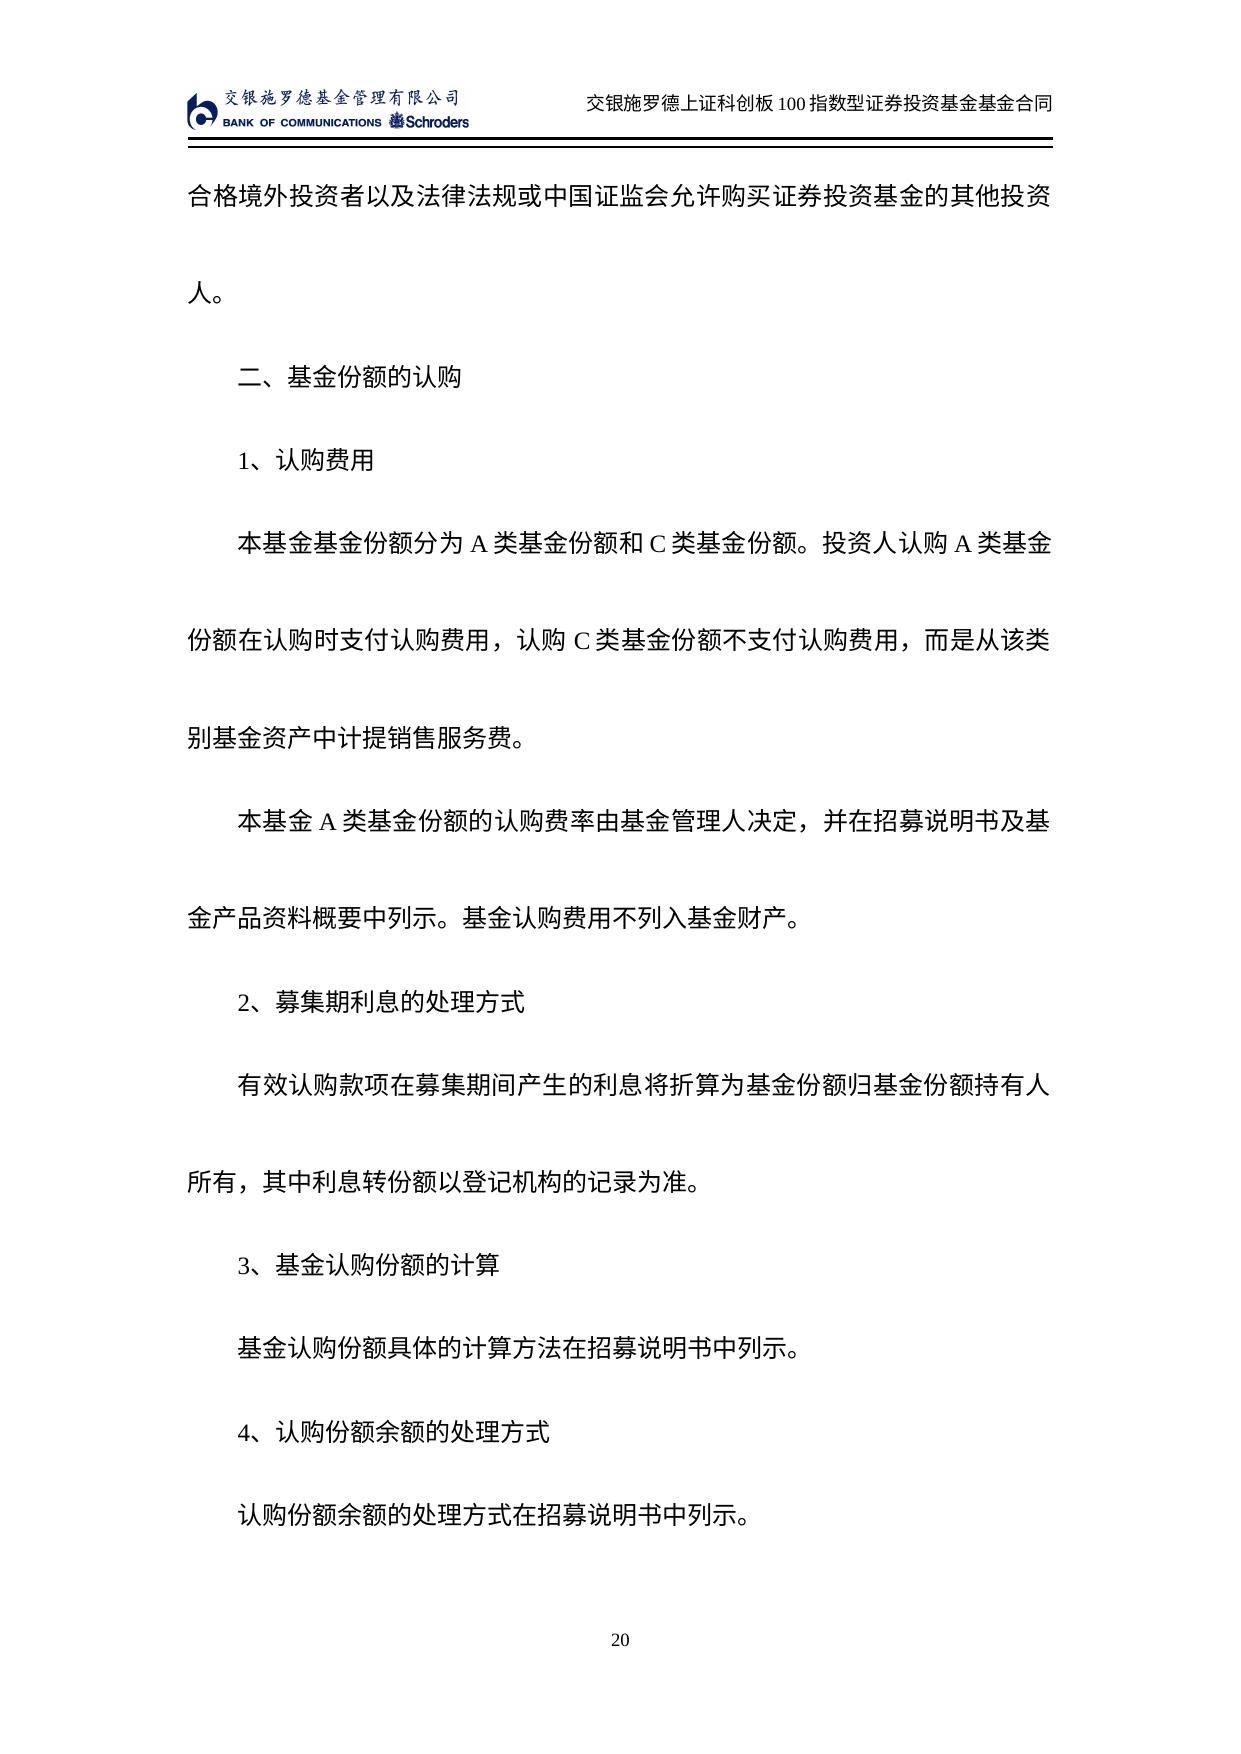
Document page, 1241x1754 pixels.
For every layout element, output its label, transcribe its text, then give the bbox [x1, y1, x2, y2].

text 有效认购款项在募集期间产生的利息将折算为基金份额归基金份额持有人所有，其中利息转份额以登记机构的记录为准。 [187, 1051, 1053, 1213]
text 3、基金认购份额的计算 [187, 1231, 1053, 1296]
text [187, 162, 1053, 324]
text 2、募集期利息的处理方式 [187, 968, 1053, 1033]
text 本基金A类基金份额的认购费率由基金管理人决定，并在招募说明书及基金产品资料概要中列示。基金认购费用不列入基金财产。 [187, 787, 1053, 949]
picture [187, 89, 469, 130]
text 基金认购份额具体的计算方法在招募说明书中列示。 [187, 1314, 1053, 1379]
text 1、认购费用 [187, 426, 1053, 491]
text 4、认购份额余额的处理方式 [187, 1398, 1053, 1463]
text 认购份额余额的处理方式在招募说明书中列示。 [187, 1481, 1053, 1546]
text 二、基金份额的认购 [187, 343, 1053, 408]
text 本基金基金份额分为A类基金份额和C类基金份额。投资人认购A类基金份额在认购时支付认购费用，认购C类基金份额不支付认购费用，而是从该类别基金资产中计提销售服务费。 [187, 509, 1053, 769]
